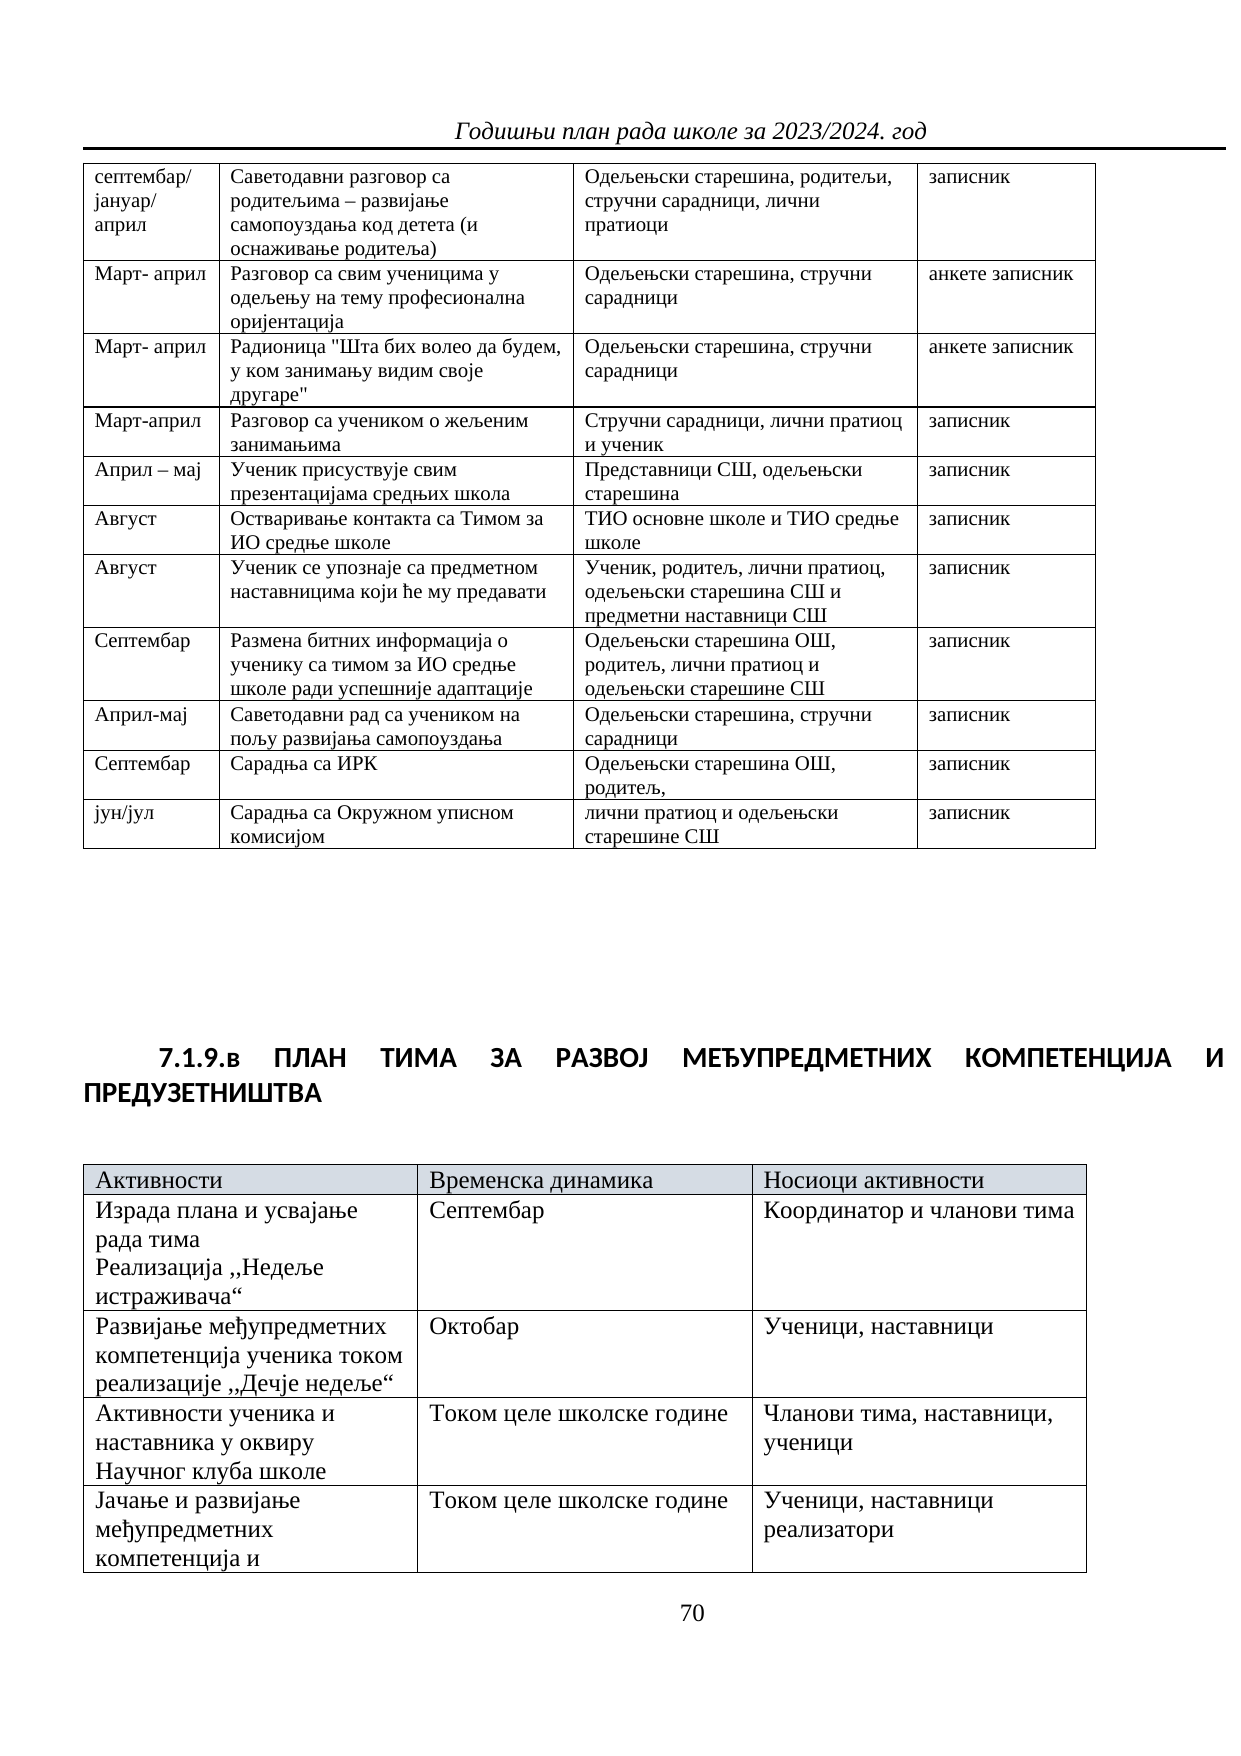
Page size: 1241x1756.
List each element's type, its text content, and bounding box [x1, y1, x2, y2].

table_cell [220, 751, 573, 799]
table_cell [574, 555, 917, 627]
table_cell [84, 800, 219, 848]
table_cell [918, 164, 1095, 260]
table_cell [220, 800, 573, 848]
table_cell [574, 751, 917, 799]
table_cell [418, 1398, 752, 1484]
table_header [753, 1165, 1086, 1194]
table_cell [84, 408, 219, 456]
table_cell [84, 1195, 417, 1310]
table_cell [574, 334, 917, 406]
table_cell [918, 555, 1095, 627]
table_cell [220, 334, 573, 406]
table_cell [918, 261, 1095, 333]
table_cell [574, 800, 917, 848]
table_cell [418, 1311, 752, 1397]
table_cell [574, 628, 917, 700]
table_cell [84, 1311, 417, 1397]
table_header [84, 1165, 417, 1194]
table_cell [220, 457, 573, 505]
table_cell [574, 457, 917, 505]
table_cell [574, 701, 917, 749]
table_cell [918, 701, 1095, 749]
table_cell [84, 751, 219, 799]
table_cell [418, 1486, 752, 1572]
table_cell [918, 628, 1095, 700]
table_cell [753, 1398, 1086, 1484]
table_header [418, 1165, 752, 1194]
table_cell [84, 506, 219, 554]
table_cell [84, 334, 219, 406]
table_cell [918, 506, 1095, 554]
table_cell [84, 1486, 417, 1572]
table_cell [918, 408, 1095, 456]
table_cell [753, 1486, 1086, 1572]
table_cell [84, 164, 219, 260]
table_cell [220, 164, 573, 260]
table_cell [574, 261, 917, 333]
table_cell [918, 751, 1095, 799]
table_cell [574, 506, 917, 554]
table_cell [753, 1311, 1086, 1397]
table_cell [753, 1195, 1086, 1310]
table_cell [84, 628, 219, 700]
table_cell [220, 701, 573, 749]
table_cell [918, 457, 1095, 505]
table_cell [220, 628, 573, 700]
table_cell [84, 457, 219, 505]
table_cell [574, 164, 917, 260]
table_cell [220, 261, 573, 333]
subtitle 7.1.9.в ПЛАН ТИМА ЗА РАЗВОЈ МЕЂУПРЕДМЕТНИХ КОМПЕТЕНЦИЈА И ПРЕДУЗЕТНИШТВА [83, 1039, 1226, 1110]
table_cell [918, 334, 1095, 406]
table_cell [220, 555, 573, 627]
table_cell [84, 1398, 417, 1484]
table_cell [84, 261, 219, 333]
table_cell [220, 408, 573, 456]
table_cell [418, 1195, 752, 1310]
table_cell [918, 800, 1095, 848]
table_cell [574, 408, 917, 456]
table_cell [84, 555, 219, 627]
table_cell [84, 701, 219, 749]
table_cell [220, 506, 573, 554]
